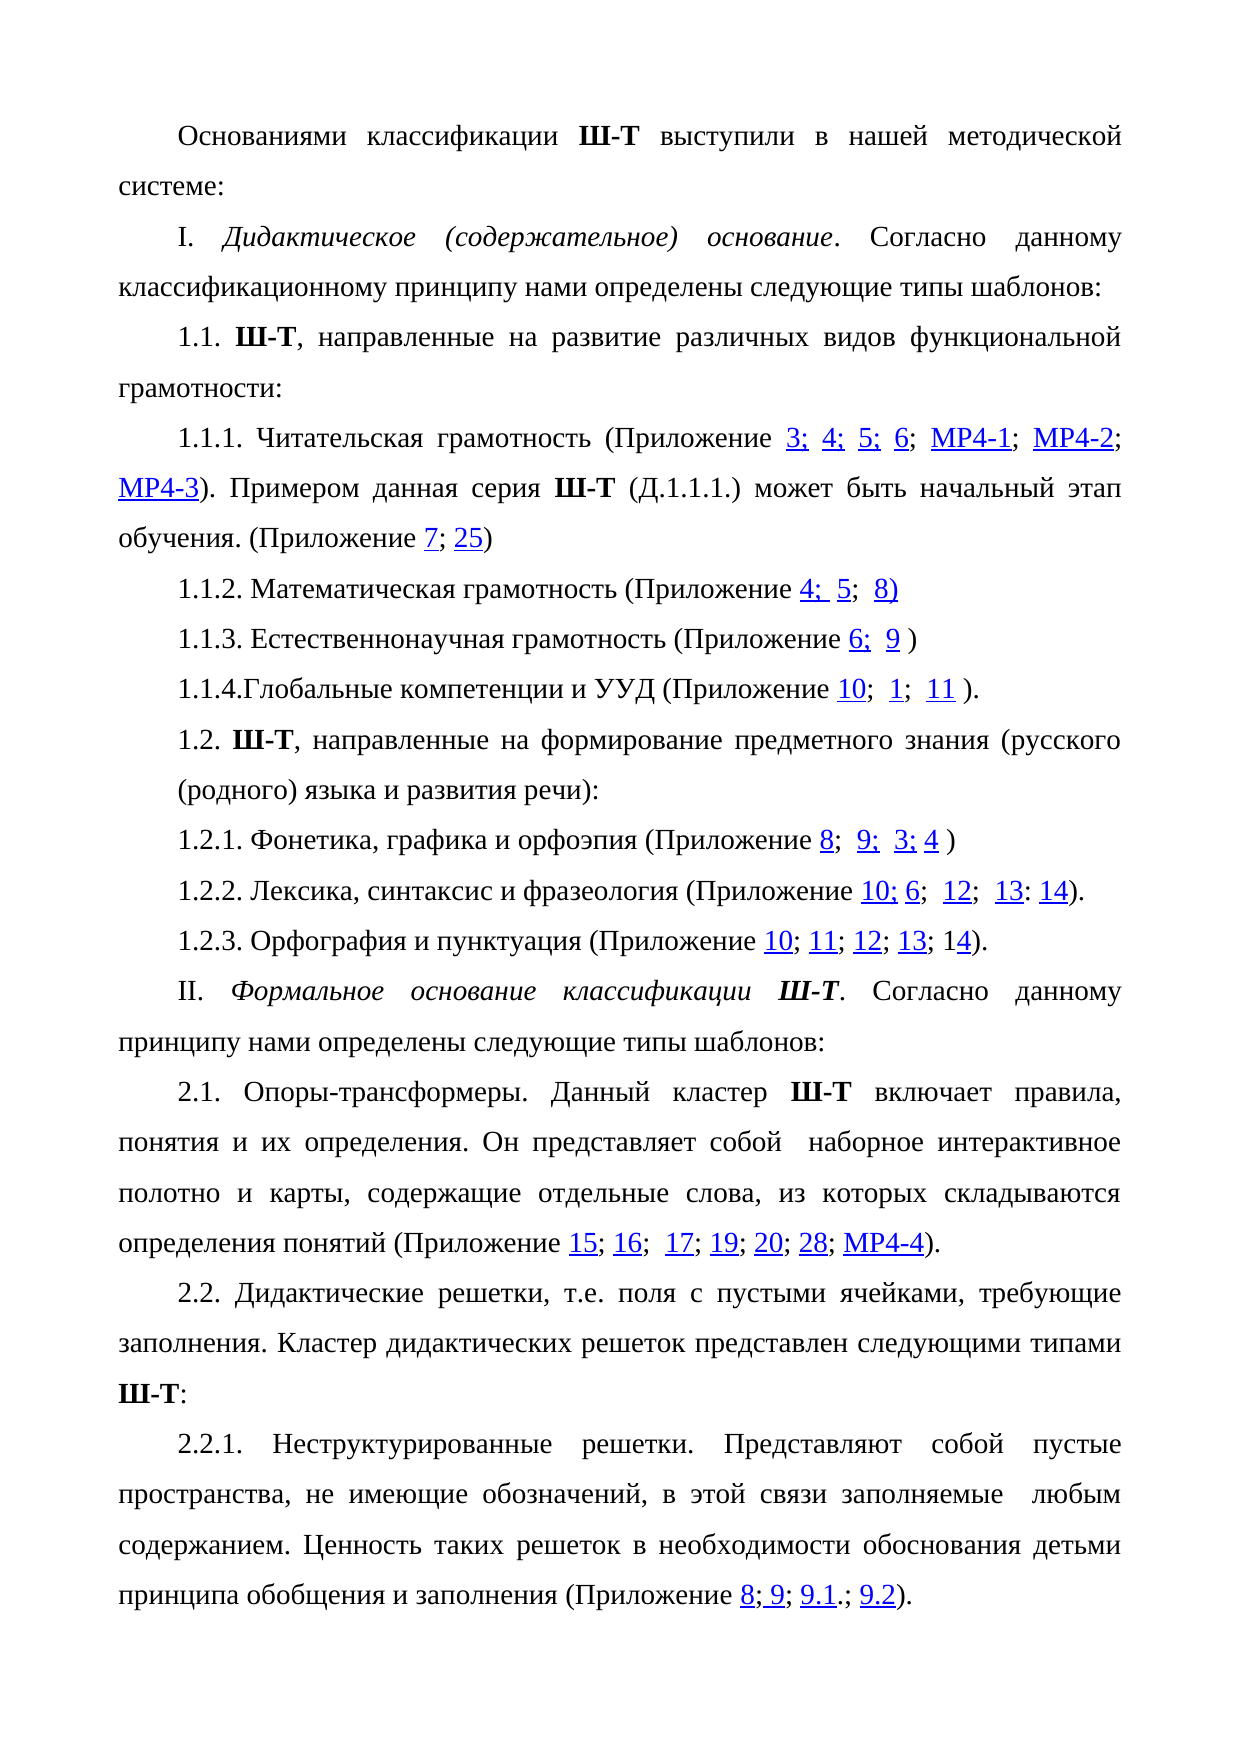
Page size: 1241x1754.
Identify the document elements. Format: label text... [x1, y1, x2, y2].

text Основаниями классификации Ш-Т выступили в нашей методической системе: [118, 118, 1122, 202]
text II. Формальное основание классификации Ш-Т. Согласно данному принципу нами определены следующие типы шаблонов: [118, 973, 1122, 1057]
text 1.2.2. Лексика, синтаксис и фразеология (Приложение 10; 6; 12; 13: 14). [177, 873, 1122, 906]
text 1.1.2. Математическая грамотность (Приложение 4; 5; 8) [177, 571, 1122, 604]
text 1.1.4.Глобальные компетенции и УУД (Приложение 10; 1; 11 ). [177, 672, 1122, 705]
text 1.2. Ш-Т, направленные на формирование предметного знания (русского (родного) языка и развития речи): [177, 722, 1122, 806]
text 2.1. Опоры-трансформеры. Данный кластер Ш-Т включает правила, понятия и их определения. Он представляет собой наборное интерактивное полотно и карты, содержащие отдельные слова, из которых складываются определения понятий (Приложение 15; 16; 17; 19; 20; 28; МР4-4). [118, 1074, 1122, 1258]
text 1.1.3. Естественнонаучная грамотность (Приложение 6; 9 ) [177, 621, 1122, 655]
text 1.2.3. Орфография и пунктуация (Приложение 10; 11; 12; 13; 14). [177, 923, 1122, 957]
text 1.1.1. Читательская грамотность (Приложение 3; 4; 5; 6; МР4-1; МР4-2; МР4-3). Примером данная серия Ш-Т (Д.1.1.1.) может быть начальный этап обучения. (Приложение 7; 25) [118, 420, 1122, 554]
text I. Дидактическое (содержательное) основание. Согласно данному классификационному принципу нами определены следующие типы шаблонов: [118, 219, 1122, 303]
text 2.2. Дидактические решетки, т.е. поля с пустыми ячейками, требующие заполнения. Кластер дидактических решеток представлен следующими типами Ш-Т: [118, 1275, 1122, 1409]
text 1.1. Ш-Т, направленные на развитие различных видов функциональной грамотности: [118, 319, 1122, 403]
text 1.2.1. Фонетика, графика и орфоэпия (Приложение 8; 9; 3; 4 ) [177, 822, 1122, 856]
text 2.2.1. Неструктурированные решетки. Представляют собой пустые пространства, не имеющие обозначений, в этой связи заполняемые любым содержанием. Ценность таких решеток в необходимости обоснования детьми принципа обобщения и заполнения (Приложение 8; 9; 9.1.; 9.2). [118, 1426, 1122, 1611]
